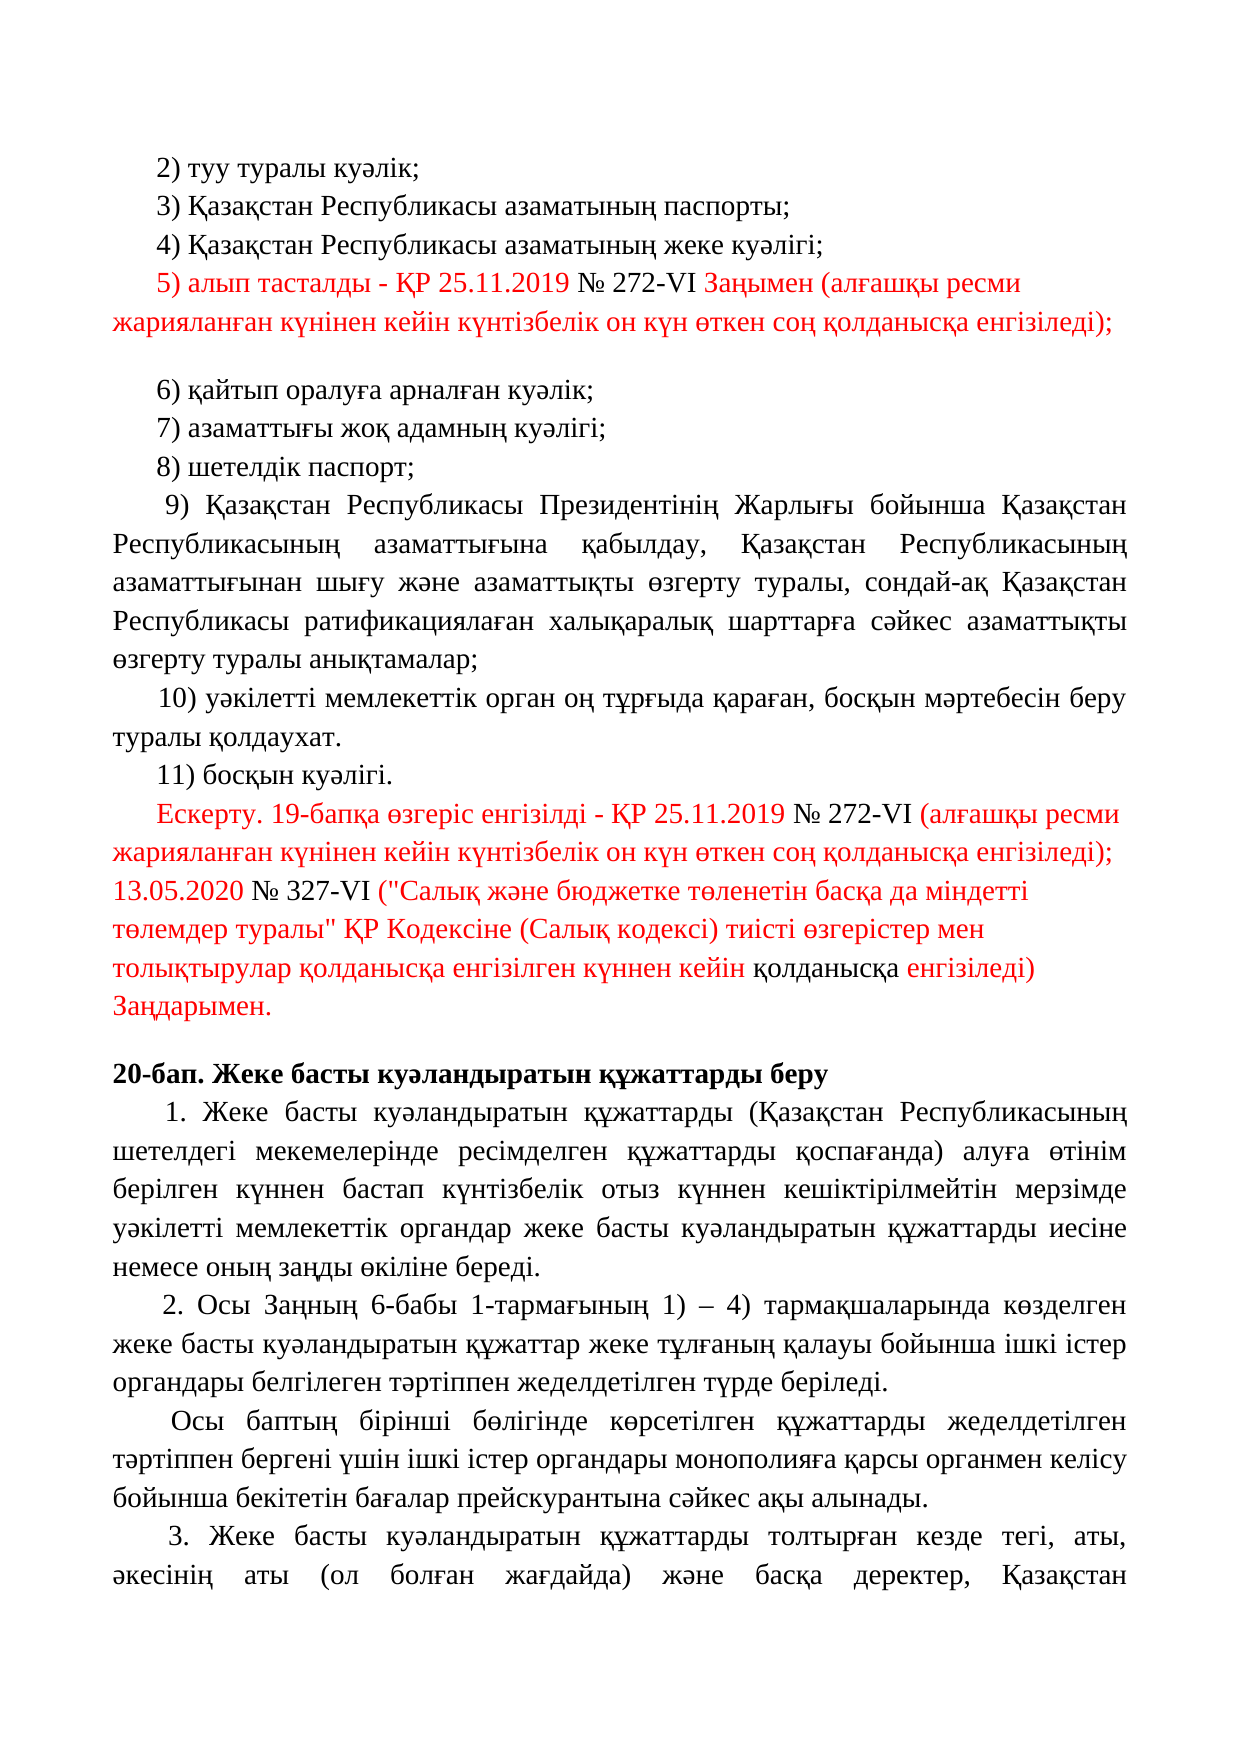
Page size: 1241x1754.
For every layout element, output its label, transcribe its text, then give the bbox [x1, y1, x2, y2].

text 7) азаматтығы жоқ адамның куәлігі; [112, 410, 1128, 444]
text 2. Осы Заңның 6-бабы 1-тармағының 1) – 4) тармақшаларында көзделген жеке басты куәландыратын құжаттар жеке тұлғаның қалауы бойынша ішкі істер органдары белгілеген тәртіппен жеделдетілген түрде беріледі. [112, 1287, 1128, 1398]
text 11) босқын куәлігі. [112, 757, 1128, 791]
text 8) шетелдік паспорт; [112, 449, 1128, 482]
text Ескерту. 19-бапқа өзгеріс енгізілді - ҚР 25.11.2019 № 272-VI (алғашқы ресми жарияланған күнінен кейін күнтізбелік он күн өткен соң қолданысқа енгізіледі); 13.05.2020 № 327-VI ("Салық және бюджетке төленетін басқа да міндетті төлемдер туралы" ҚР Кодексіне (Салық кодексі) тиісті өзгерістер мен толықтырулар қолданысқа енгізілген күннен кейін қолданысқа енгізіледі) Заңдарымен. [112, 796, 1128, 1052]
text 6) қайтып оралуға арналған куәлік; [112, 372, 1128, 405]
text Осы баптың бірінші бөлігінде көрсетілген құжаттарды жеделдетілген тәртіппен бергені үшін ішкі істер органдары монополияға қарсы органмен келісу бойынша бекітетін бағалар прейскурантына сәйкес ақы алынады. [112, 1403, 1128, 1513]
text 5) алып тасталды - ҚР 25.11.2019 № 272-VI Заңымен (алғашқы ресми жарияланған күнінен кейін күнтізбелік он күн өткен соң қолданысқа енгізіледі); [112, 266, 1128, 368]
text 20-бап. Жеке басты куәландыратын құжаттарды беру [112, 1056, 1128, 1089]
text 2) туу туралы куәлік; [112, 150, 1128, 183]
text 4) Қазақстан Республикасы азаматының жеке куәлігі; [112, 227, 1128, 261]
text 10) уәкілетті мемлекеттік орган оң тұрғыда қараған, босқын мәртебесін беру туралы қолдаухат. [112, 680, 1128, 752]
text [112, 1518, 1128, 1591]
text 9) Қазақстан Республикасы Президентінің Жарлығы бойынша Қазақстан Республикасының азаматтығына қабылдау, Қазақстан Республикасының азаматтығынан шығу және азаматтықты өзгерту туралы, сондай-ақ Қазақстан Республикасы ратификациялаған халықаралық шарттарға сәйкес азаматтықты өзгерту туралы анықтамалар; [112, 487, 1128, 675]
text 3) Қазақстан Республикасы азаматының паспорты; [112, 188, 1128, 222]
text 1. Жеке басты куәландыратын құжаттарды (Қазақстан Республикасының шетелдегі мекемелерінде ресімделген құжаттарды қоспағанда) алуға өтінім берілген күннен бастап күнтізбелік отыз күннен кешіктірілмейтін мерзімде уәкілетті мемлекеттік органдар жеке басты куәландыратын құжаттарды иесіне немесе оның заңды өкіліне береді. [112, 1094, 1128, 1282]
